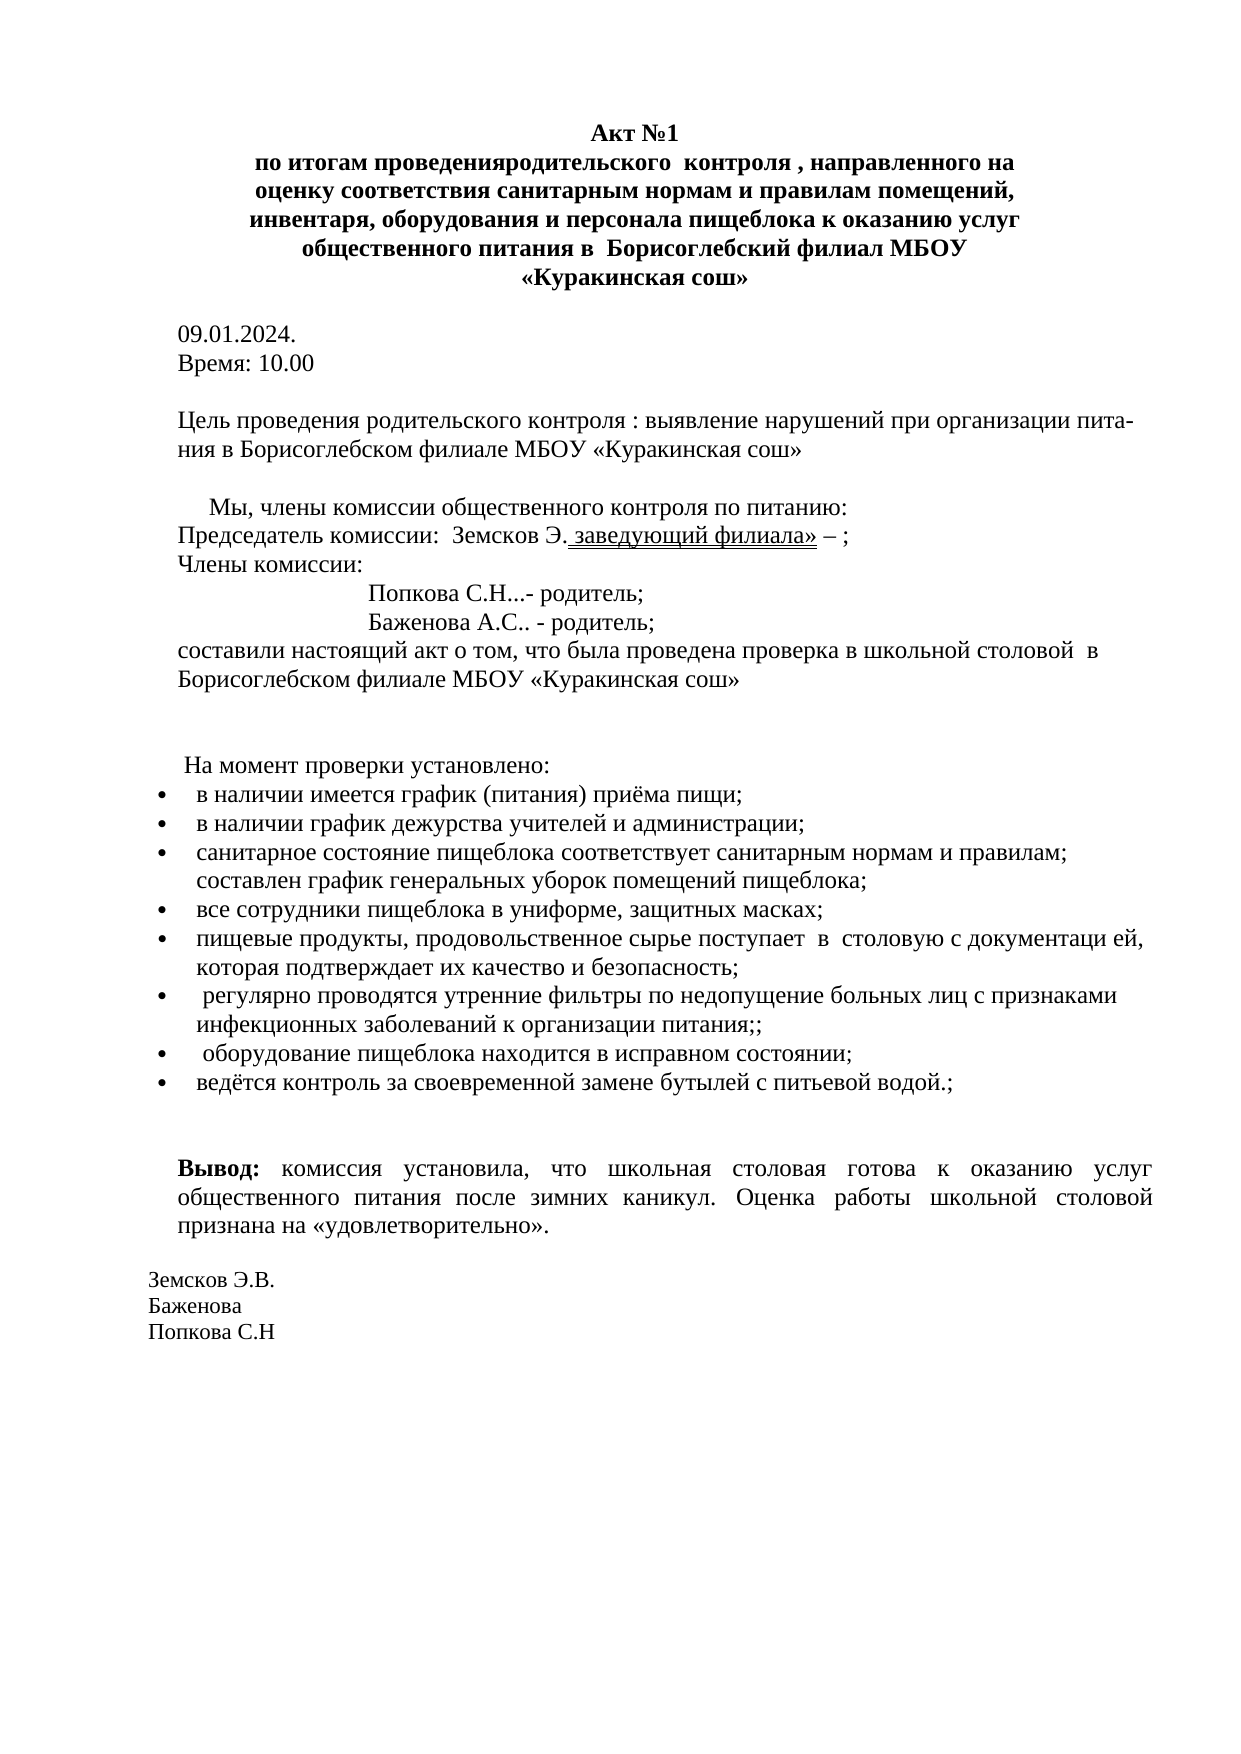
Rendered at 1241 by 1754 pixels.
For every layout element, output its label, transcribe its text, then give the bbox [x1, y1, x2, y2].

text Акт №1 [249, 118, 1021, 147]
list в наличии имеется график (питания) приёма пищи; [158, 779, 1165, 808]
text 09.01.2024. [177, 319, 1165, 348]
text Баженова [148, 1292, 1165, 1318]
text Попкова С.Н...- родитель; [368, 578, 858, 607]
text по итогам проведенияродительского контроля , направленного на оценку соответствия санитарным нормам и правилам помещений, инвентаря, оборудования и персонала пищеблока к оказанию услуг общественного питания в Борисоглебский филиал МБОУ «Куракинская сош» [249, 147, 1021, 290]
text Мы, члены комиссии общественного контроля по питанию: Председатель комиссии: Земсков Э. заведующий филиала» – ; Члены комиссии: [177, 492, 851, 578]
list ведётся контроль за своевременной замене бутылей с питьевой водой.; [158, 1067, 1165, 1095]
list все сотрудники пищеблока в униформе, защитных масках; [158, 894, 1165, 923]
list регулярно проводятся утренние фильтры по недопущение больных лиц с признаками инфекционных заболеваний к организации питания;; [158, 980, 1165, 1038]
list санитарное состояние пищеблока соответствует санитарным нормам и правилам; составлен график генеральных уборок помещений пищеблока; [158, 837, 1165, 894]
list оборудование пищеблока находится в исправном состоянии; [158, 1038, 1165, 1067]
text Баженова А.С.. - родитель; [368, 607, 679, 635]
text Земсков Э.В. [148, 1266, 1165, 1292]
text Вывод: комиссия установила, что школьная столовая готова к оказанию услуг общественного питания после зимних каникул. Оценка работы школьной столовой признана на «удовлетворительно». [177, 1153, 1153, 1239]
text Попкова С.Н [148, 1318, 1165, 1345]
text составили настоящий акт о том, что была проведена проверка в школьной столовой в Борисоглебском филиале МБОУ «Куракинская сош» [177, 635, 1137, 693]
text Цель проведения родительского контроля : выявление нарушений при организации пита- ния в Борисоглебском филиале МБОУ «Куракинская сош» [177, 405, 1137, 463]
text Время: 10.00 [177, 348, 1165, 377]
list в наличии график дежурства учителей и администрации; [158, 808, 1165, 837]
list пищевые продукты, продовольственное сырье поступает в столовую с документаци ей, которая подтверждает их качество и безопасность; [158, 923, 1153, 980]
text На момент проверки установлено: [183, 750, 1165, 779]
